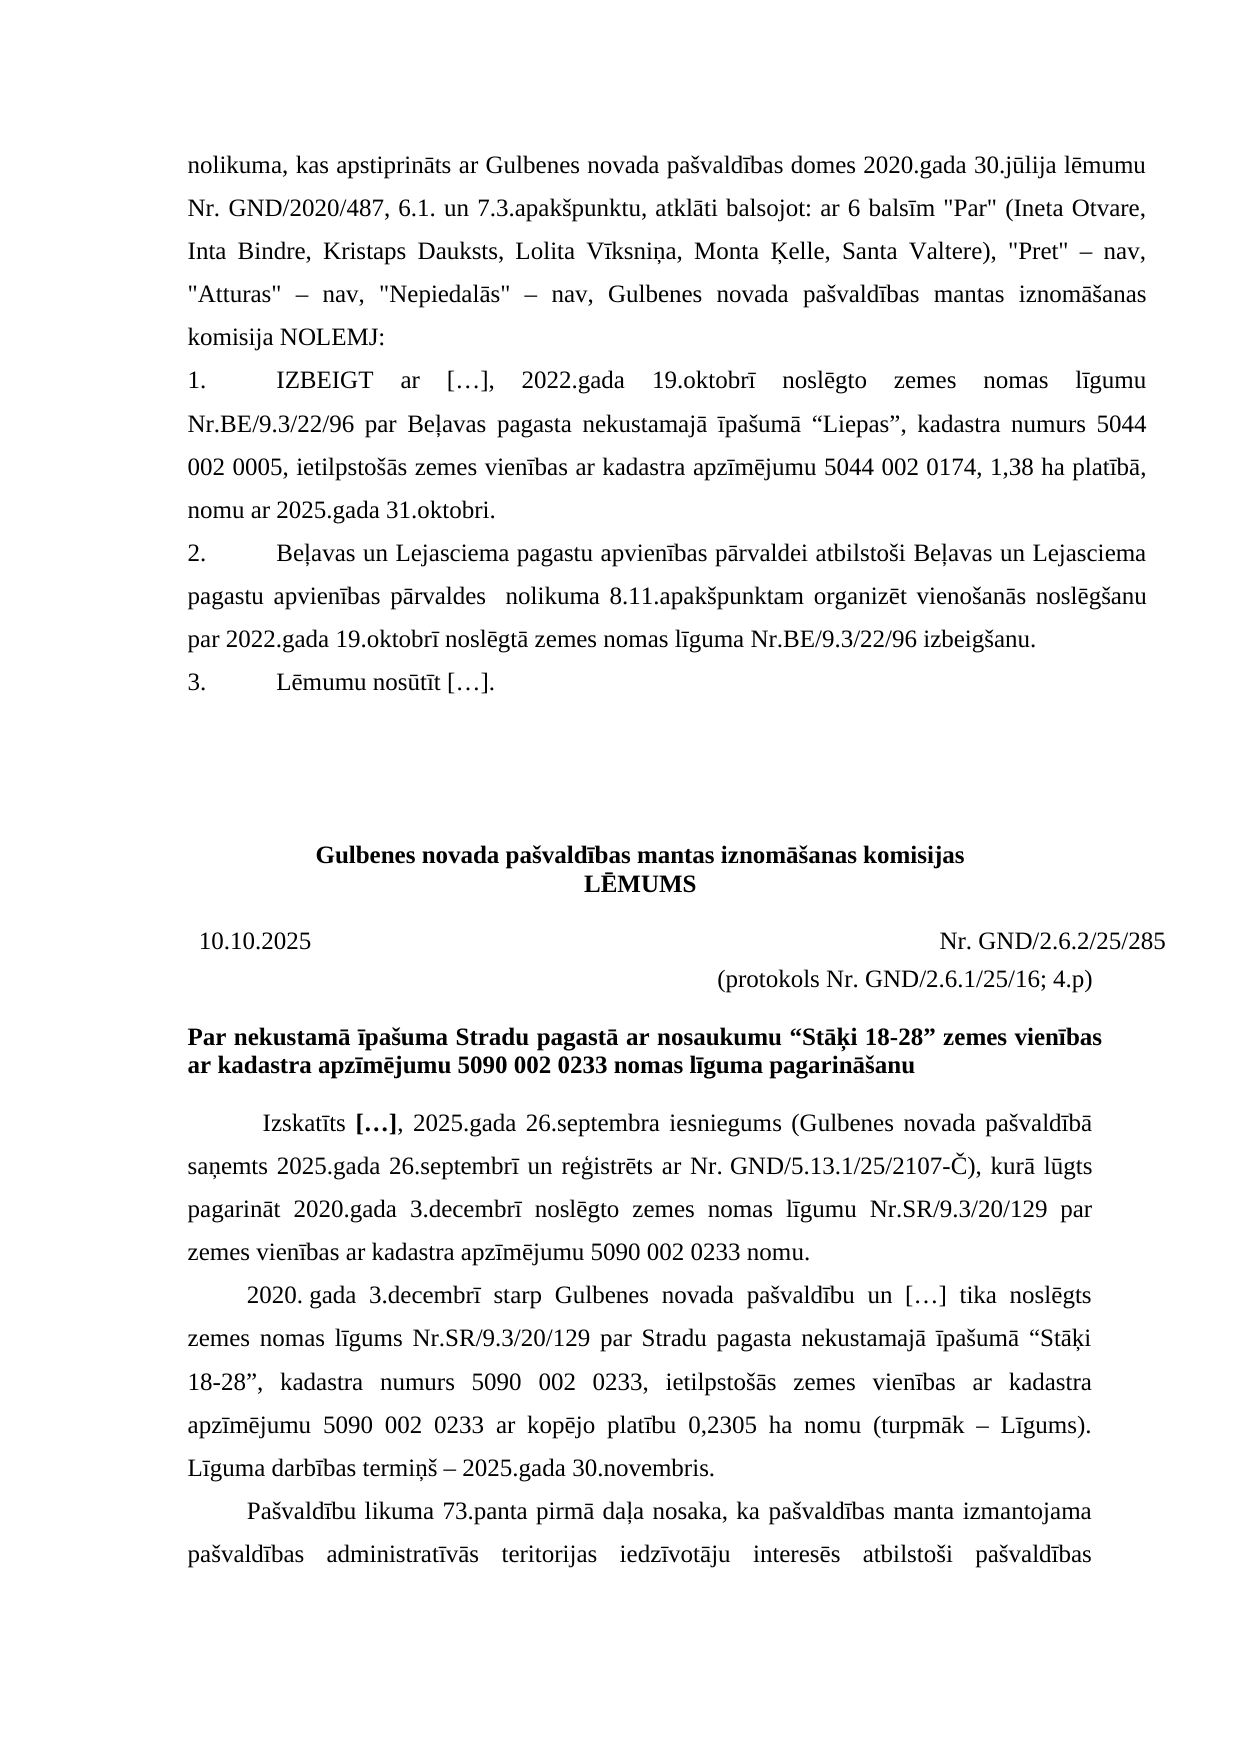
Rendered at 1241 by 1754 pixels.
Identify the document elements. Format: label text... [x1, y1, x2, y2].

text 2020. gada 3.decembrī starp Gulbenes novada pašvaldību un […] tika noslēgts zemes nomas līgums Nr.SR/9.3/20/129 par Stradu pagasta nekustamajā īpašumā “Stāķi 18-28”, kadastra numurs 5090 002 0233, ietilpstošās zemes vienības ar kadastra apzīmējumu 5090 002 0233 ar kopējo platību 0,2305 ha nomu (turpmāk – Līgums). Līguma darbības termiņš – 2025.gada 30.novembris. [187, 1280, 1093, 1482]
text (protokols Nr. GND/2.6.1/25/16; 4.p) [187, 964, 1093, 993]
table_header Nr. GND/2.6.2/25/285 [672, 926, 1177, 964]
text Par nekustamā īpašuma Stradu pagastā ar nosaukumu “Stāķi 18-28” zemes vienības ar kadastra apzīmējumu 5090 002 0233 nomas līguma pagarināšanu [187, 1022, 1103, 1079]
text Gulbenes novada pašvaldības mantas iznomāšanas komisijas [187, 840, 1093, 869]
text LĒMUMS [187, 869, 1093, 897]
text 1. IZBEIGT ar […], 2022.gada 19.oktobrī noslēgto zemes nomas līgumu Nr.BE/9.3/22/96 par Beļavas pagasta nekustamajā īpašumā “Liepas”, kadastra numurs 5044 002 0005, ietilpstošās zemes vienības ar kadastra apzīmējumu 5044 002 0174, 1,38 ha platībā, nomu ar 2025.gada 31.oktobri. [187, 366, 1147, 524]
text 3. Lēmumu nosūtīt […]. [187, 667, 1147, 696]
text Izskatīts […], 2025.gada 26.septembra iesniegums (Gulbenes novada pašvaldībā saņemts 2025.gada 26.septembrī un reģistrēts ar Nr. GND/5.13.1/25/2107-Č), kurā lūgts pagarināt 2020.gada 3.decembrī noslēgto zemes nomas līgumu Nr.SR/9.3/20/129 par zemes vienības ar kadastra apzīmējumu 5090 002 0233 nomu. [187, 1108, 1093, 1266]
text 2. Beļavas un Lejasciema pagastu apvienības pārvaldei atbilstoši Beļavas un Lejasciema pagastu apvienības pārvaldes nolikuma 8.11.apakšpunktam organizēt vienošanās noslēgšanu par 2022.gada 19.oktobrī noslēgtā zemes nomas līguma Nr.BE/9.3/22/96 izbeigšanu. [187, 538, 1147, 653]
table_header 10.10.2025 [188, 926, 672, 964]
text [187, 150, 1147, 351]
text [187, 1496, 1093, 1568]
